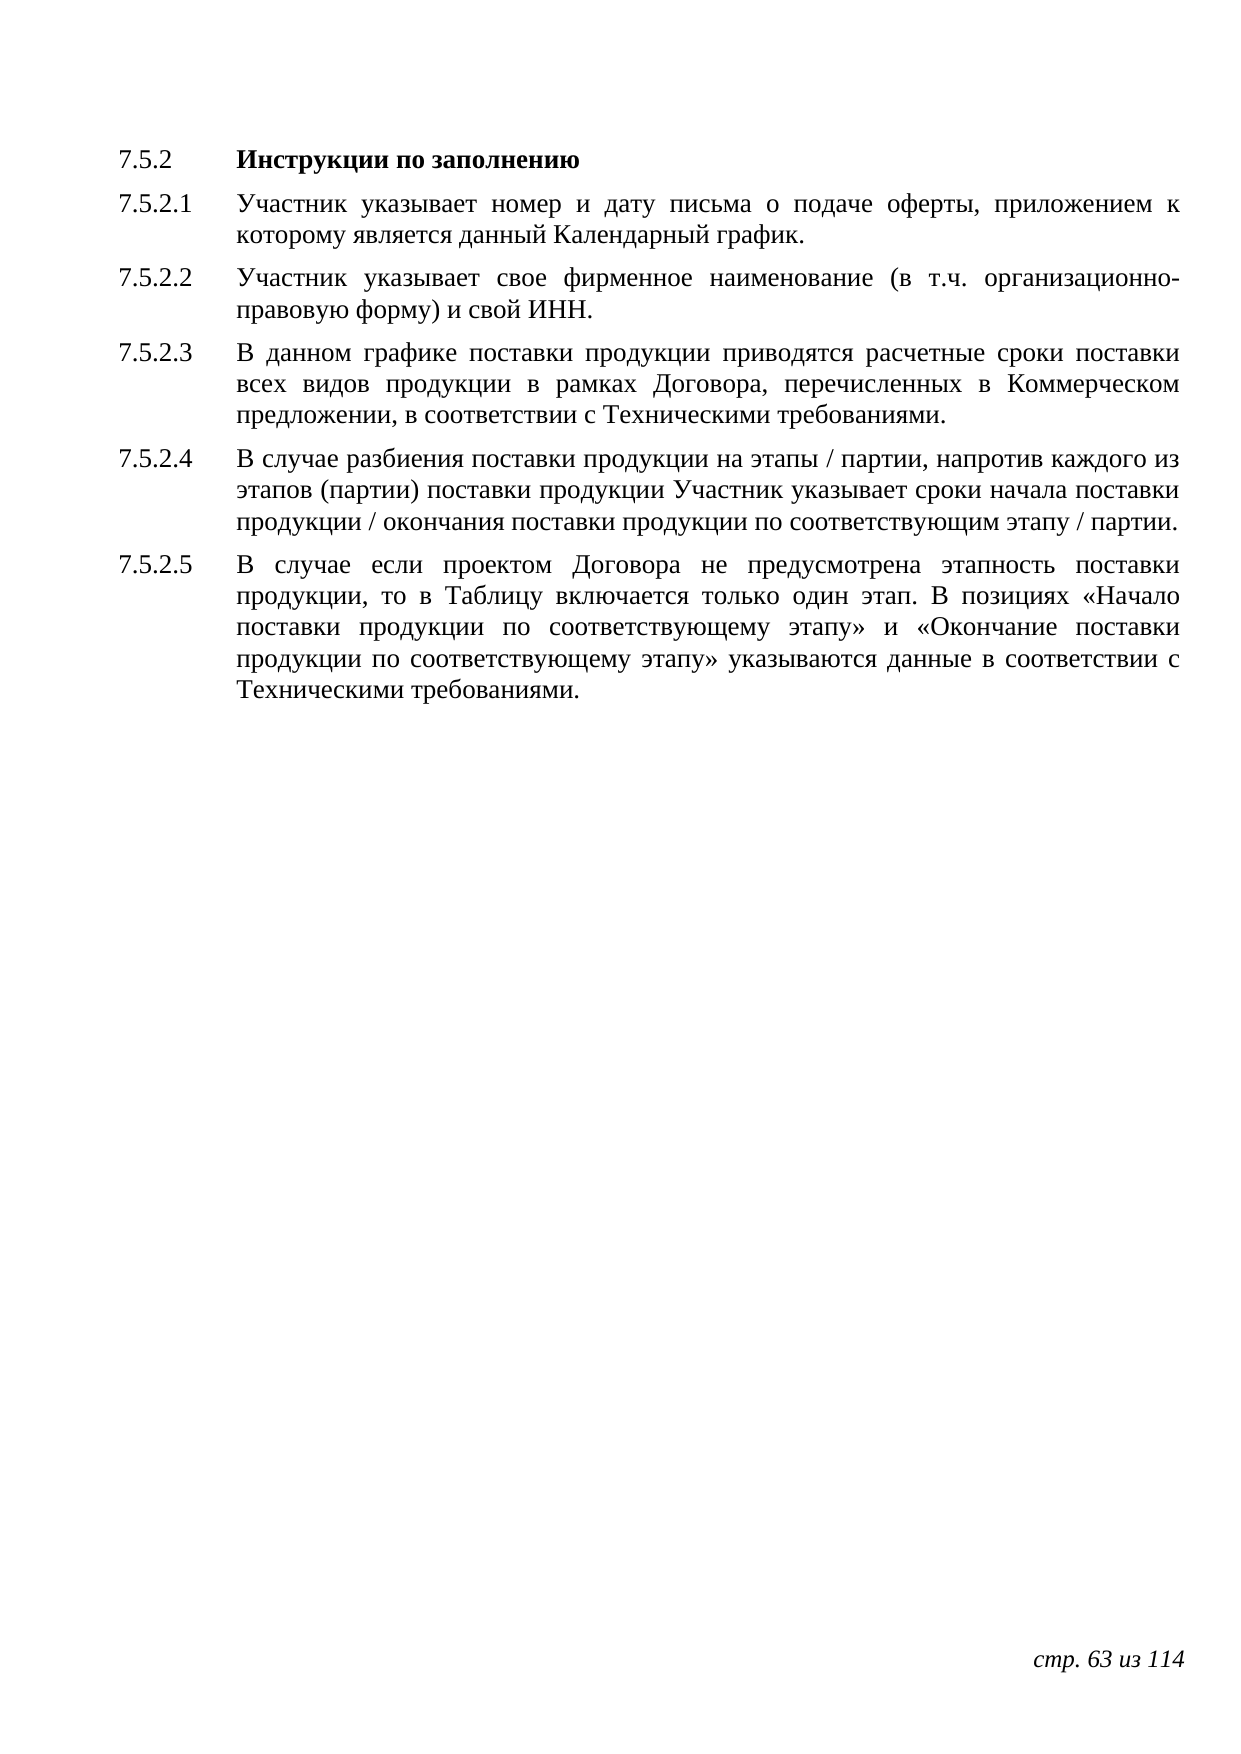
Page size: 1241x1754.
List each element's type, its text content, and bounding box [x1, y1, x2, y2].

text В случае разбиения поставки продукции на этапы / партии, напротив каждого из этапов (партии) поставки продукции Участник указывает сроки начала поставки продукции / окончания поставки продукции по соответствующим этапу / партии. [118, 442, 1181, 536]
text Инструкции по заполнению [118, 143, 1181, 174]
text В данном графике поставки продукции приводятся расчетные сроки поставки всех видов продукции в рамках Договора, перечисленных в Коммерческом предложении, в соответствии с Техническими требованиями. [118, 336, 1181, 430]
text Участник указывает номер и дату письма о подаче оферты, приложением к которому является данный Календарный график. [118, 187, 1181, 249]
text В случае если проектом Договора не предусмотрена этапность поставки продукции, то в Таблицу включается только один этап. В позициях «Начало поставки продукции по соответствующему этапу» и «Окончание поставки продукции по соответствующему этапу» указываются данные в соответствии с Техническими требованиями. [118, 548, 1181, 704]
text Участник указывает свое фирменное наименование (в т.ч. организационно-правовую форму) и свой ИНН. [118, 262, 1181, 324]
